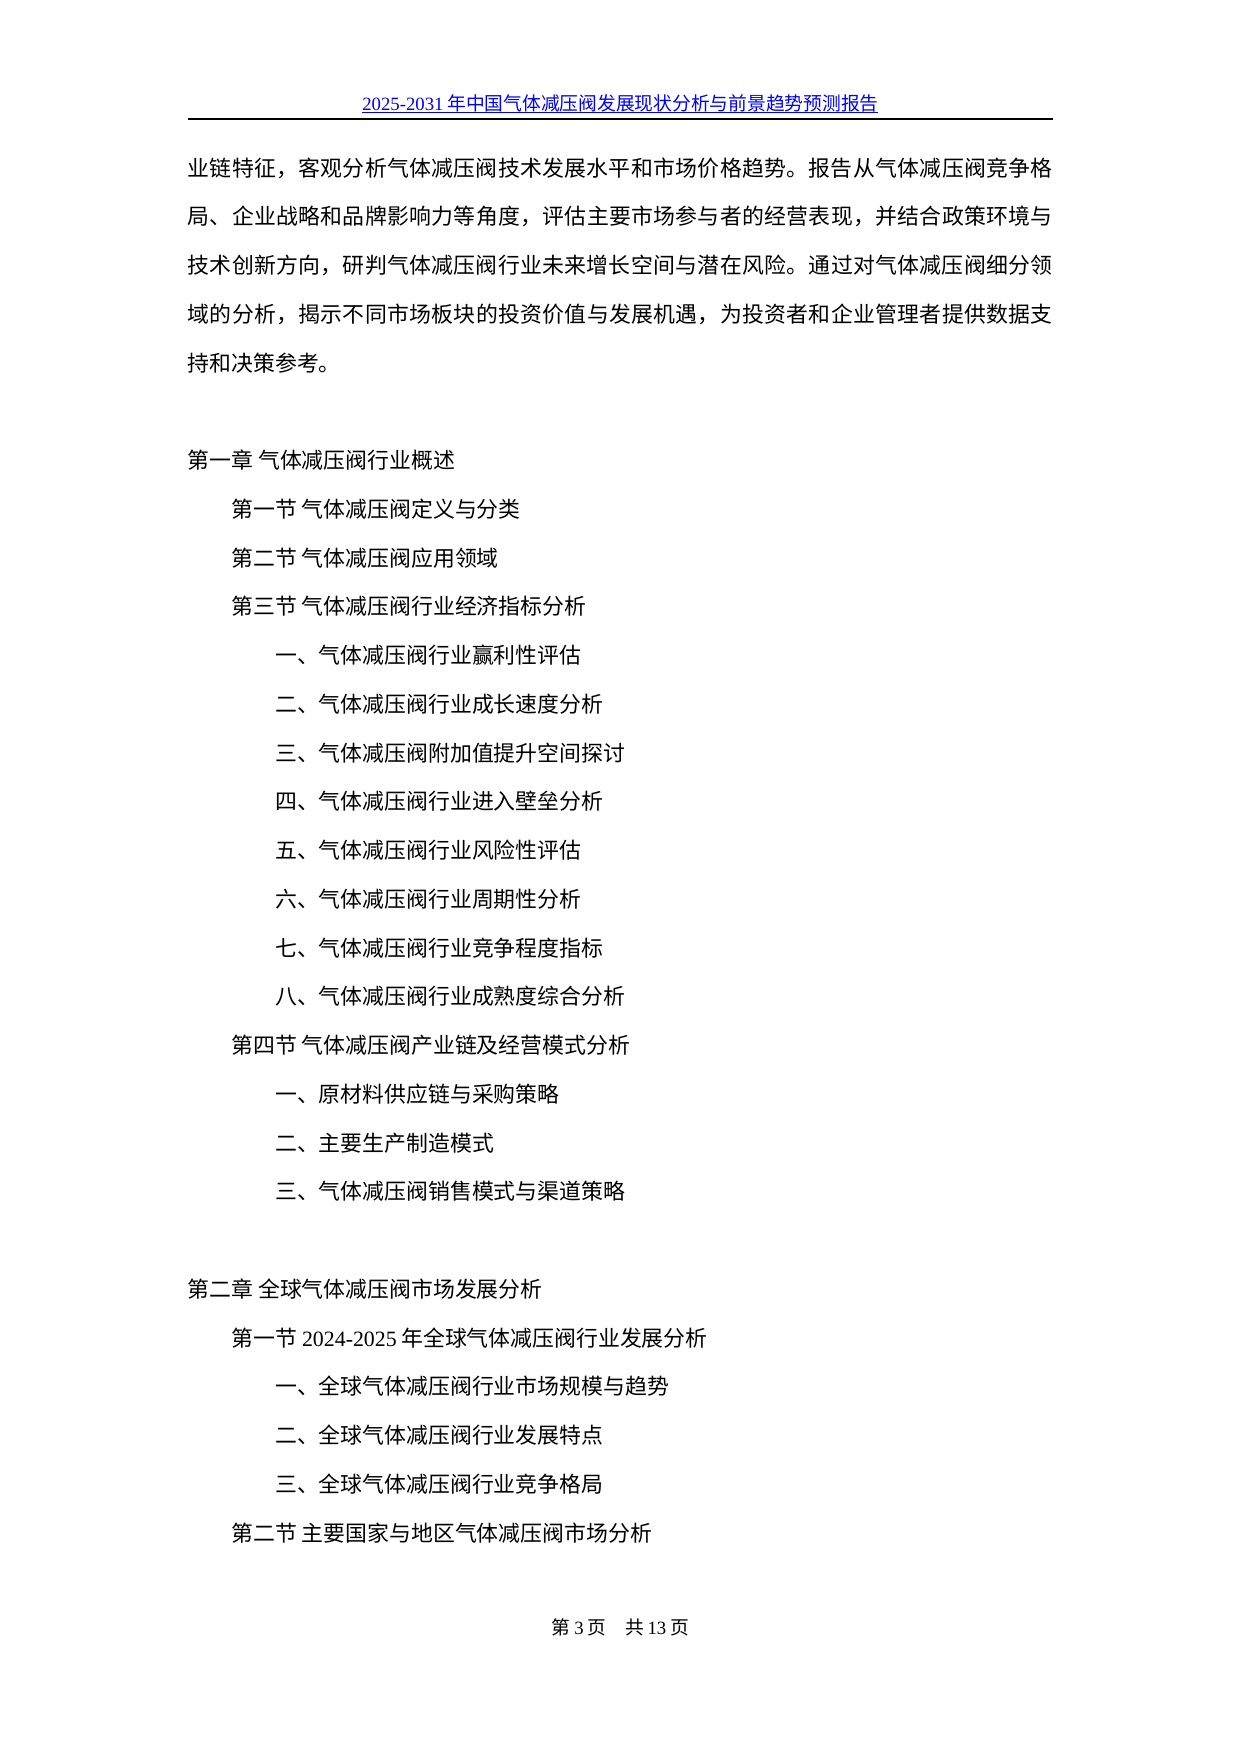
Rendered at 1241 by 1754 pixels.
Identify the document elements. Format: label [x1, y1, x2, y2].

text [187, 150, 1053, 1548]
